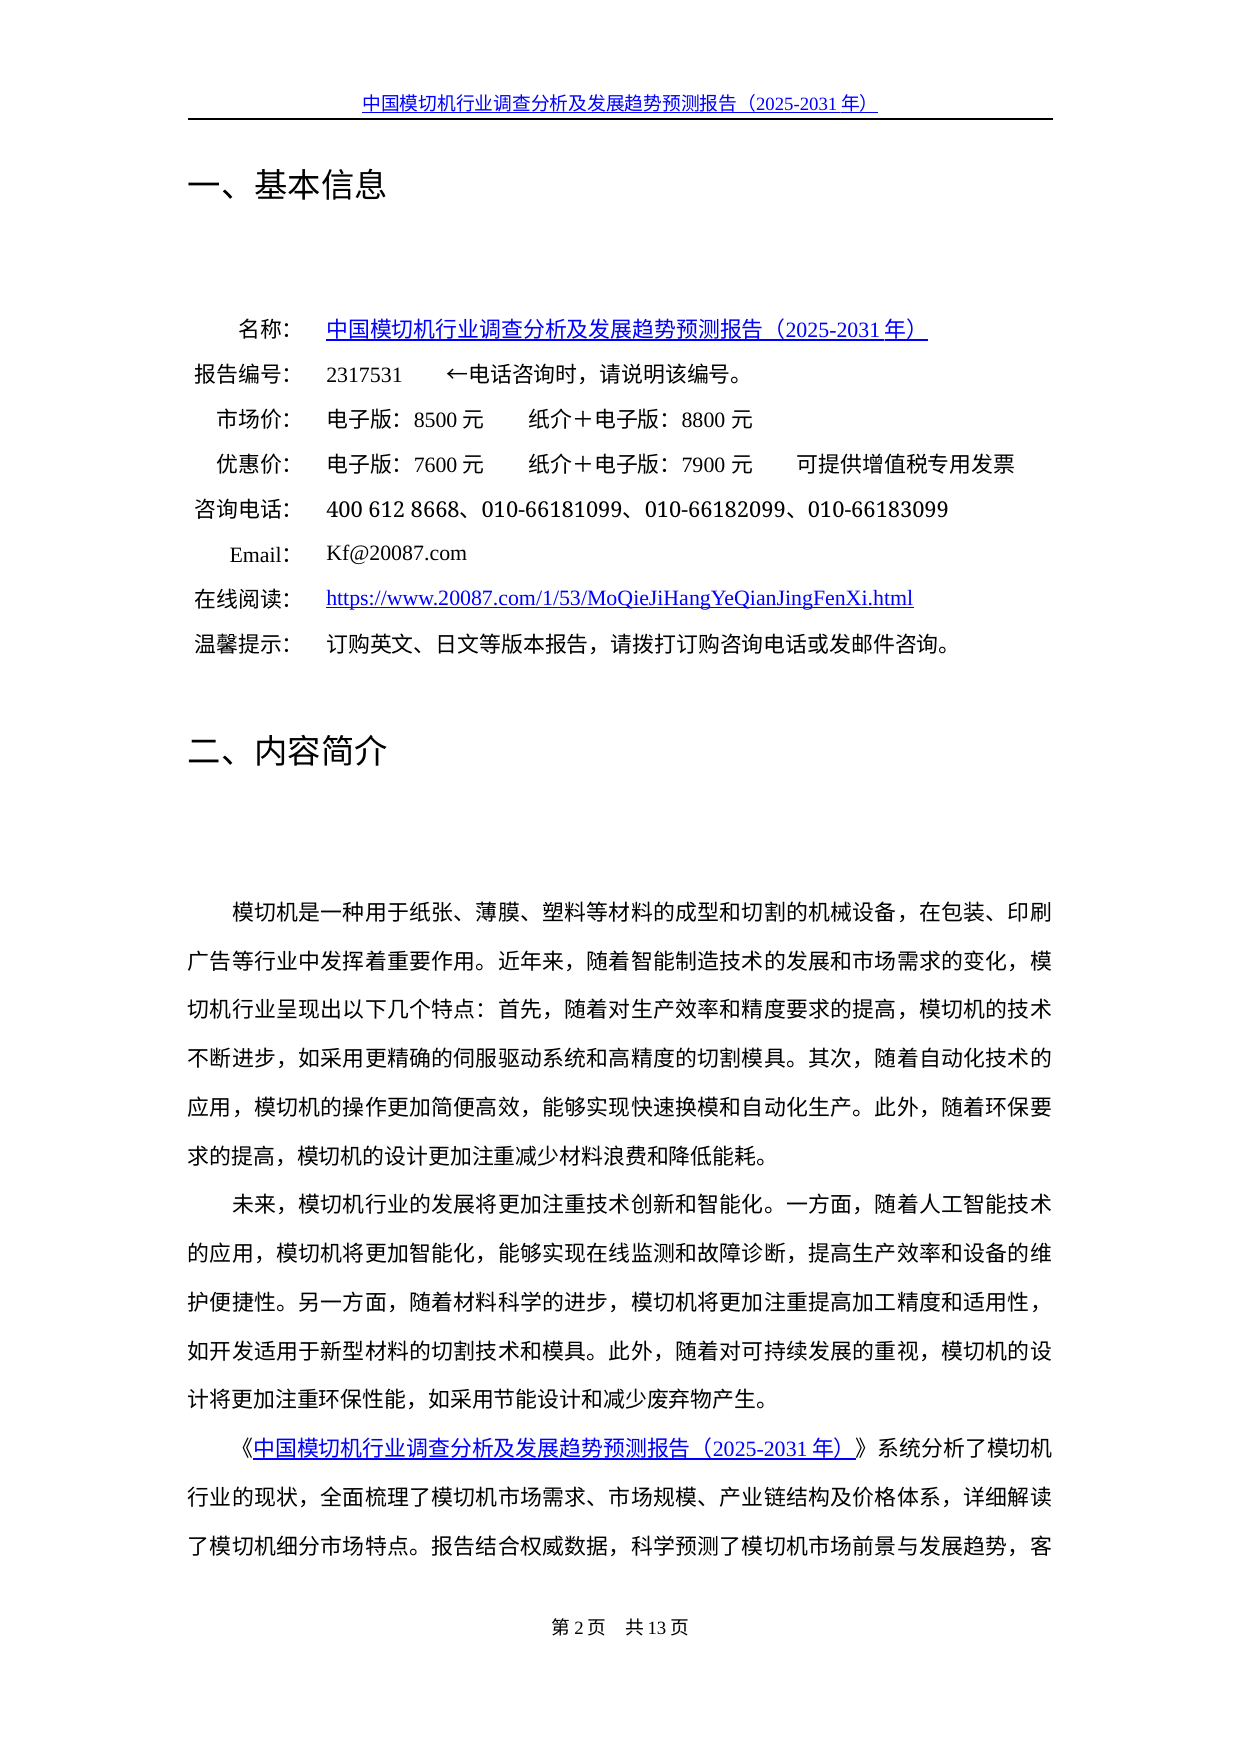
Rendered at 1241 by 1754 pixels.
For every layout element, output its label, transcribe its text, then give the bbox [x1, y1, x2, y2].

table_cell 订购英文、日文等版本报告，请拨打订购咨询电话或发邮件咨询。 [315, 627, 1073, 672]
table_header 中国模切机行业调查分析及发展趋势预测报告（2025-2031年） [315, 312, 1073, 357]
table_cell 咨询电话： [167, 492, 315, 537]
title 一、基本信息 [187, 150, 1053, 215]
table_cell 在线阅读： [167, 582, 315, 627]
table_header 名称： [167, 312, 315, 357]
table_cell 400 612 8668、010-66181099、010-66182099、010-66183099 [315, 492, 1073, 537]
table_cell 电子版：8500 元 纸介＋电子版：8800 元 [315, 402, 1073, 447]
table_cell 优惠价： [167, 447, 315, 492]
table_cell 报告编号： [167, 357, 315, 402]
table_cell 2317531 ←电话咨询时，请说明该编号。 [315, 357, 1073, 402]
table_cell Email： [167, 537, 315, 582]
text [187, 894, 1053, 1561]
table_cell Kf@20087.com [315, 537, 1073, 582]
table_cell 电子版：7600 元 纸介＋电子版：7900 元 可提供增值税专用发票 [315, 447, 1073, 492]
table_cell 市场价： [167, 402, 315, 447]
title 二、内容简介 [187, 717, 1053, 782]
table_cell 温馨提示： [167, 627, 315, 672]
table_cell [315, 582, 1073, 627]
